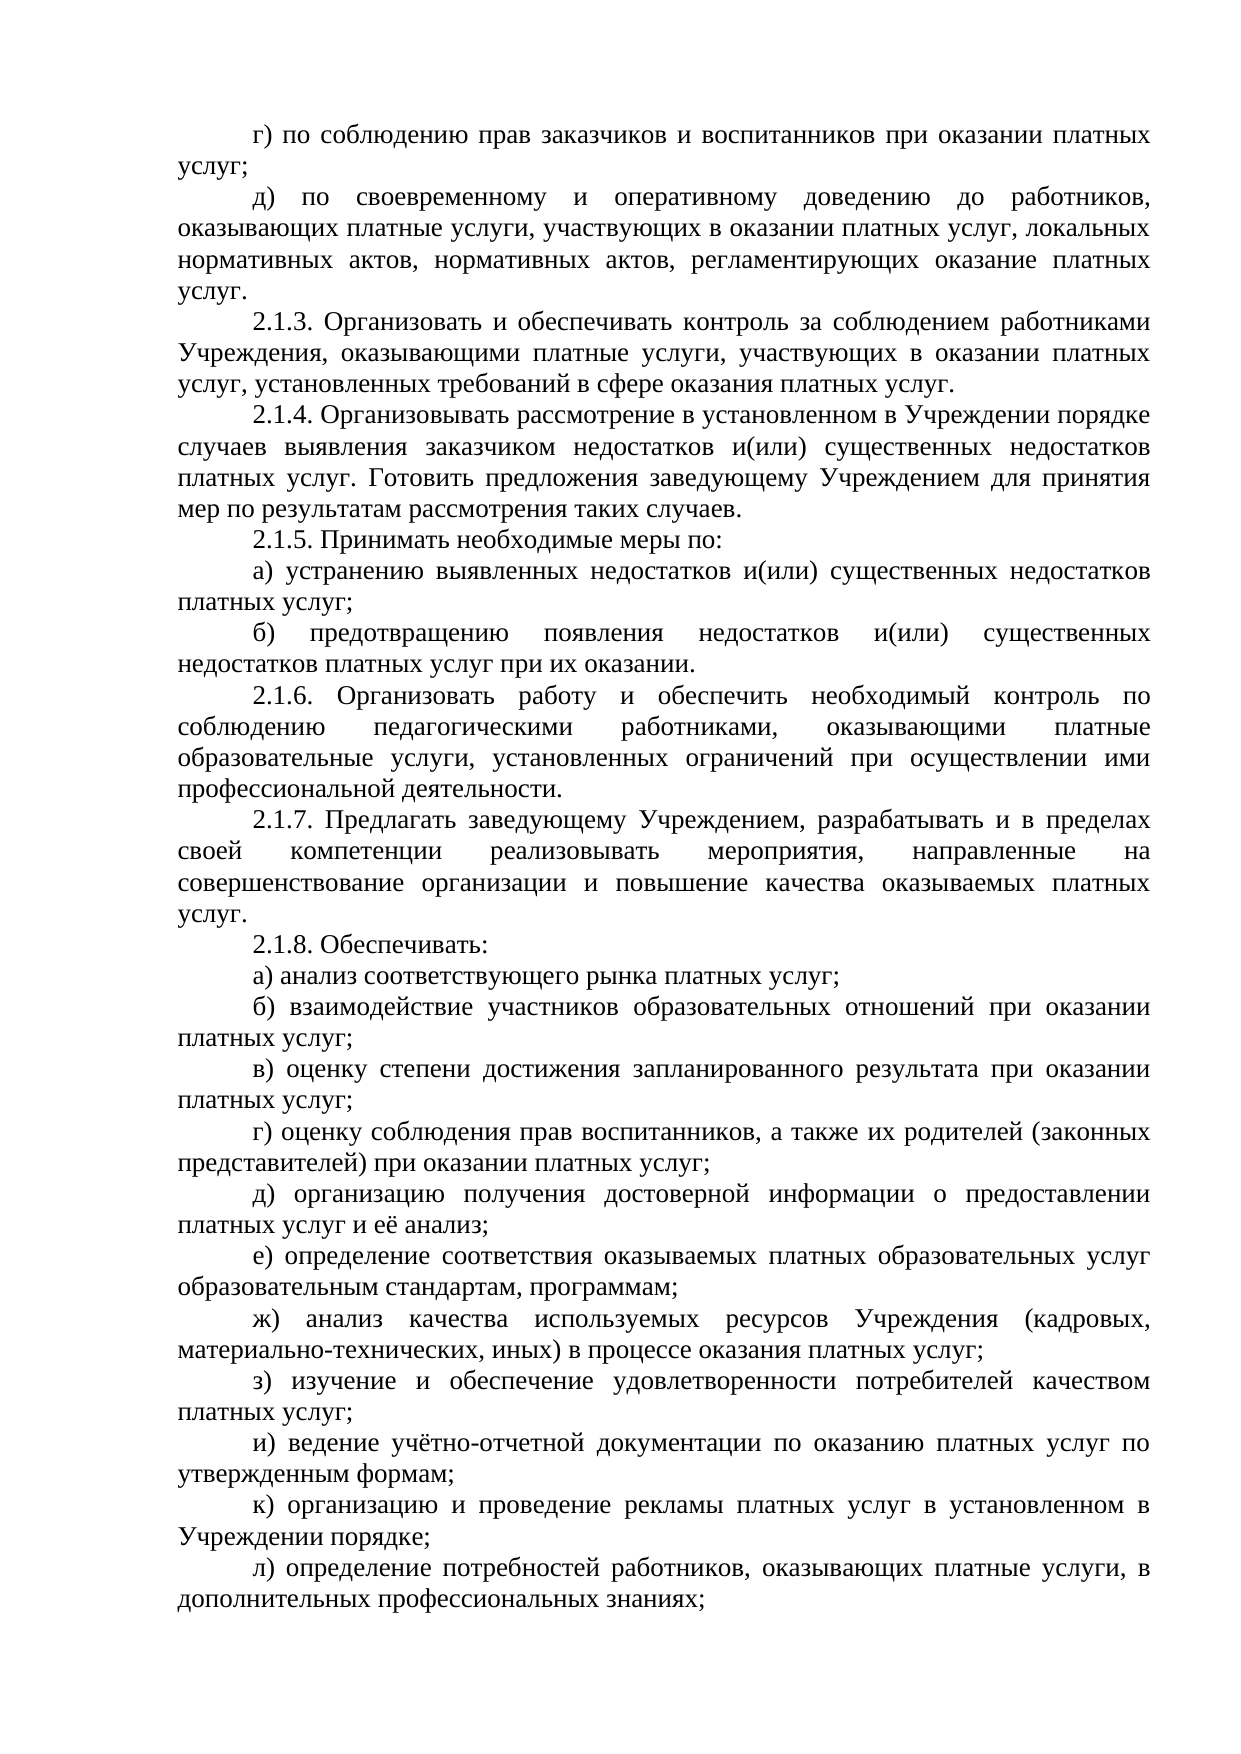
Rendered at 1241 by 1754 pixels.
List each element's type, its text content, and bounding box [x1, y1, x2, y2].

text г) оценку соблюдения прав воспитанников, а также их родителей (законных представителей) при оказании платных услуг; [177, 1115, 1152, 1177]
text а) анализ соответствующего рынка платных услуг; [177, 959, 1152, 990]
text е) определение соответствия оказываемых платных образовательных услуг образовательным стандартам, программам; [177, 1239, 1152, 1302]
text ж) анализ качества используемых ресурсов Учреждения (кадровых, материально-технических, иных) в процессе оказания платных услуг; [177, 1302, 1152, 1364]
text 2.1.3. Организовать и обеспечивать контроль за соблюдением работниками Учреждения, оказывающими платные услуги, участвующих в оказании платных услуг, установленных требований в сфере оказания платных услуг. [177, 305, 1152, 398]
text л) определение потребностей работников, оказывающих платные услуги, в дополнительных профессиональных знаниях; [177, 1551, 1152, 1613]
text и) ведение учётно-отчетной документации по оказанию платных услуг по утвержденным формам; [177, 1426, 1152, 1488]
text 2.1.8. Обеспечивать: [177, 928, 1152, 959]
text д) организацию получения достоверной информации о предоставлении платных услуг и её анализ; [177, 1177, 1152, 1239]
text 2.1.6. Организовать работу и обеспечить необходимый контроль по соблюдению педагогическими работниками, оказывающими платные образовательные услуги, установленных ограничений при осуществлении ими профессиональной деятельности. [177, 679, 1152, 803]
text в) оценку степени достижения запланированного результата при оказании платных услуг; [177, 1052, 1152, 1115]
text д) по своевременному и оперативному доведению до работников, оказывающих платные услуги, участвующих в оказании платных услуг, локальных нормативных актов, нормативных актов, регламентирующих оказание платных услуг. [177, 180, 1152, 305]
text б) взаимодействие участников образовательных отношений при оказании платных услуг; [177, 990, 1152, 1052]
text 2.1.4. Организовывать рассмотрение в установленном в Учреждении порядке случаев выявления заказчиком недостатков и(или) существенных недостатков платных услуг. Готовить предложения заведующему Учреждением для принятия мер по результатам рассмотрения таких случаев. [177, 398, 1152, 523]
text г) по соблюдению прав заказчиков и воспитанников при оказании платных услуг; [177, 118, 1152, 180]
text к) организацию и проведение рекламы платных услуг в установленном в Учреждении порядке; [177, 1488, 1152, 1551]
text з) изучение и обеспечение удовлетворенности потребителей качеством платных услуг; [177, 1364, 1152, 1426]
text а) устранению выявленных недостатков и(или) существенных недостатков платных услуг; [177, 554, 1152, 616]
text 2.1.7. Предлагать заведующему Учреждением, разрабатывать и в пределах своей компетенции реализовывать мероприятия, направленные на совершенствование организации и повышение качества оказываемых платных услуг. [177, 803, 1152, 928]
text 2.1.5. Принимать необходимые меры по: [177, 523, 1152, 554]
text б) предотвращению появления недостатков и(или) существенных недостатков платных услуг при их оказании. [177, 616, 1152, 679]
